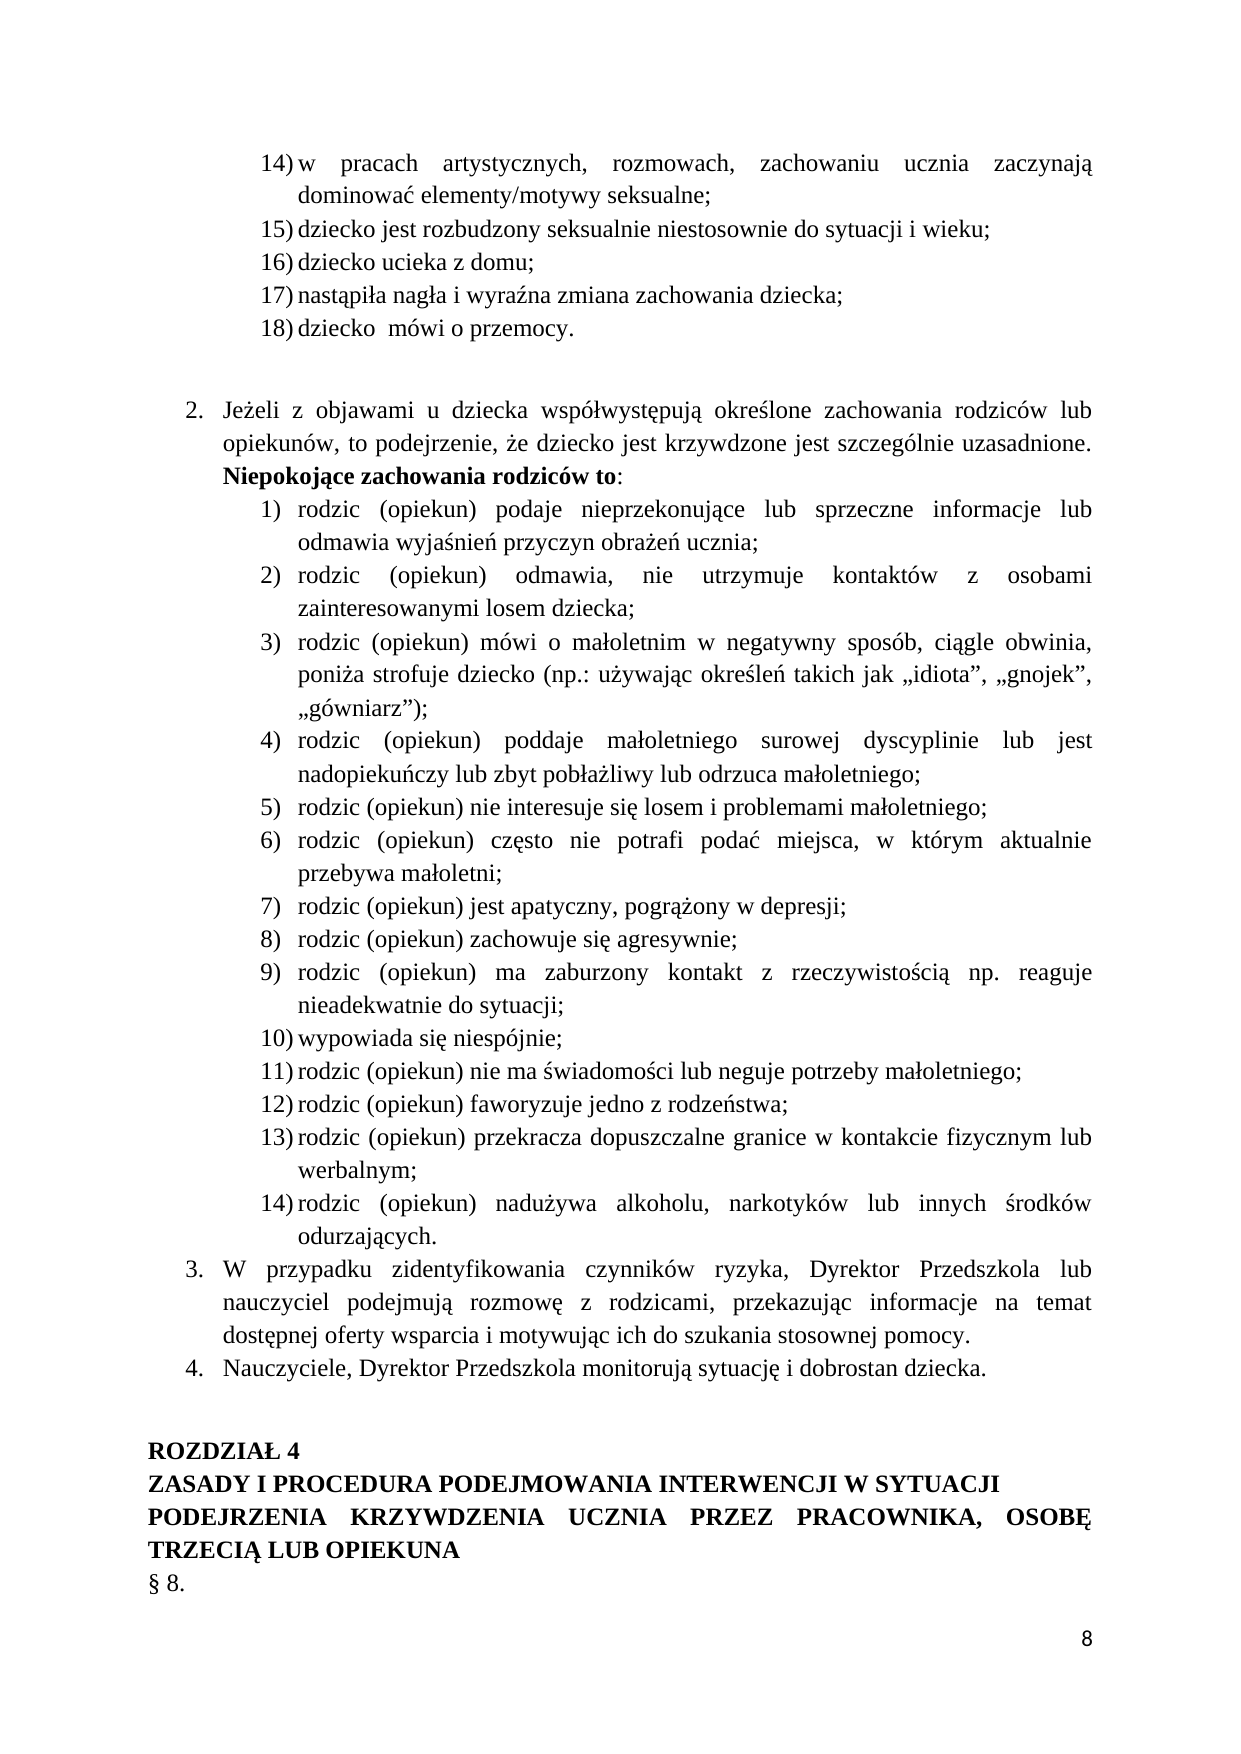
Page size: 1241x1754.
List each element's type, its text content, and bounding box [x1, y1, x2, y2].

text ROZDZIAŁ 4 [148, 1436, 1093, 1464]
list dziecko mówi o przemocy. [260, 313, 1093, 341]
list rodzic (opiekun) nie interesuje się losem i problemami małoletniego; [260, 792, 1093, 820]
list nastąpiła nagła i wyraźna zmiana zachowania dziecka; [260, 280, 1093, 308]
list Jeżeli z objawami u dziecka współwystępują określone zachowania rodziców lub opiekunów, to podejrzenie, że dziecko jest krzywdzone jest szczególnie uzasadnione. Niepokojące zachowania rodziców to: [185, 395, 1093, 490]
list dziecko ucieka z domu; [260, 247, 1093, 275]
list w pracach artystycznych, rozmowach, zachowaniu ucznia zaczynają dominować elementy/motywy seksualne; [260, 148, 1093, 209]
list rodzic (opiekun) często nie potrafi podać miejsca, w którym aktualnie przebywa małoletni; [260, 825, 1093, 886]
list dziecko jest rozbudzony seksualnie niestosownie do sytuacji i wieku; [260, 214, 1093, 242]
list rodzic (opiekun) przekracza dopuszczalne granice w kontakcie fizycznym lub werbalnym; [260, 1122, 1093, 1184]
list rodzic (opiekun) faworyzuje jedno z rodzeństwa; [260, 1089, 1093, 1118]
list rodzic (opiekun) nie ma świadomości lub neguje potrzeby małoletniego; [260, 1056, 1093, 1084]
list rodzic (opiekun) poddaje małoletniego surowej dyscyplinie lub jest nadopiekuńczy lub zbyt pobłażliwy lub odrzuca małoletniego; [260, 726, 1093, 787]
list rodzic (opiekun) nadużywa alkoholu, narkotyków lub innych środków odurzających. [260, 1188, 1093, 1250]
text PODEJRZENIA KRZYWDZENIA UCZNIA PRZEZ PRACOWNIKA, OSOBĘ TRZECIĄ LUB OPIEKUNA [148, 1502, 1093, 1563]
text § 8. [148, 1568, 1093, 1597]
list W przypadku zidentyfikowania czynników ryzyka, Dyrektor Przedszkola lub nauczyciel podejmują rozmowę z rodzicami, przekazując informacje na temat dostępnej oferty wsparcia i motywując ich do szukania stosownej pomocy. [185, 1254, 1093, 1349]
list rodzic (opiekun) ma zaburzony kontakt z rzeczywistością np. reaguje nieadekwatnie do sytuacji; [260, 957, 1093, 1018]
list rodzic (opiekun) jest apatyczny, pogrążony w depresji; [260, 891, 1093, 919]
list rodzic (opiekun) mówi o małoletnim w negatywny sposób, ciągle obwinia, poniża strofuje dziecko (np.: używając określeń takich jak „idiota”, „gnojek”, „gówniarz”); [260, 627, 1093, 721]
list rodzic (opiekun) podaje nieprzekonujące lub sprzeczne informacje lub odmawia wyjaśnień przyczyn obrażeń ucznia; [260, 494, 1093, 556]
text ZASADY I PROCEDURA PODEJMOWANIA INTERWENCJI W SYTUACJI [148, 1469, 1093, 1497]
list rodzic (opiekun) zachowuje się agresywnie; [260, 924, 1093, 952]
list wypowiada się niespójnie; [260, 1023, 1093, 1052]
list Nauczyciele, Dyrektor Przedszkola monitorują sytuację i dobrostan dziecka. [185, 1353, 1093, 1382]
list rodzic (opiekun) odmawia, nie utrzymuje kontaktów z osobami zainteresowanymi losem dziecka; [260, 561, 1093, 622]
